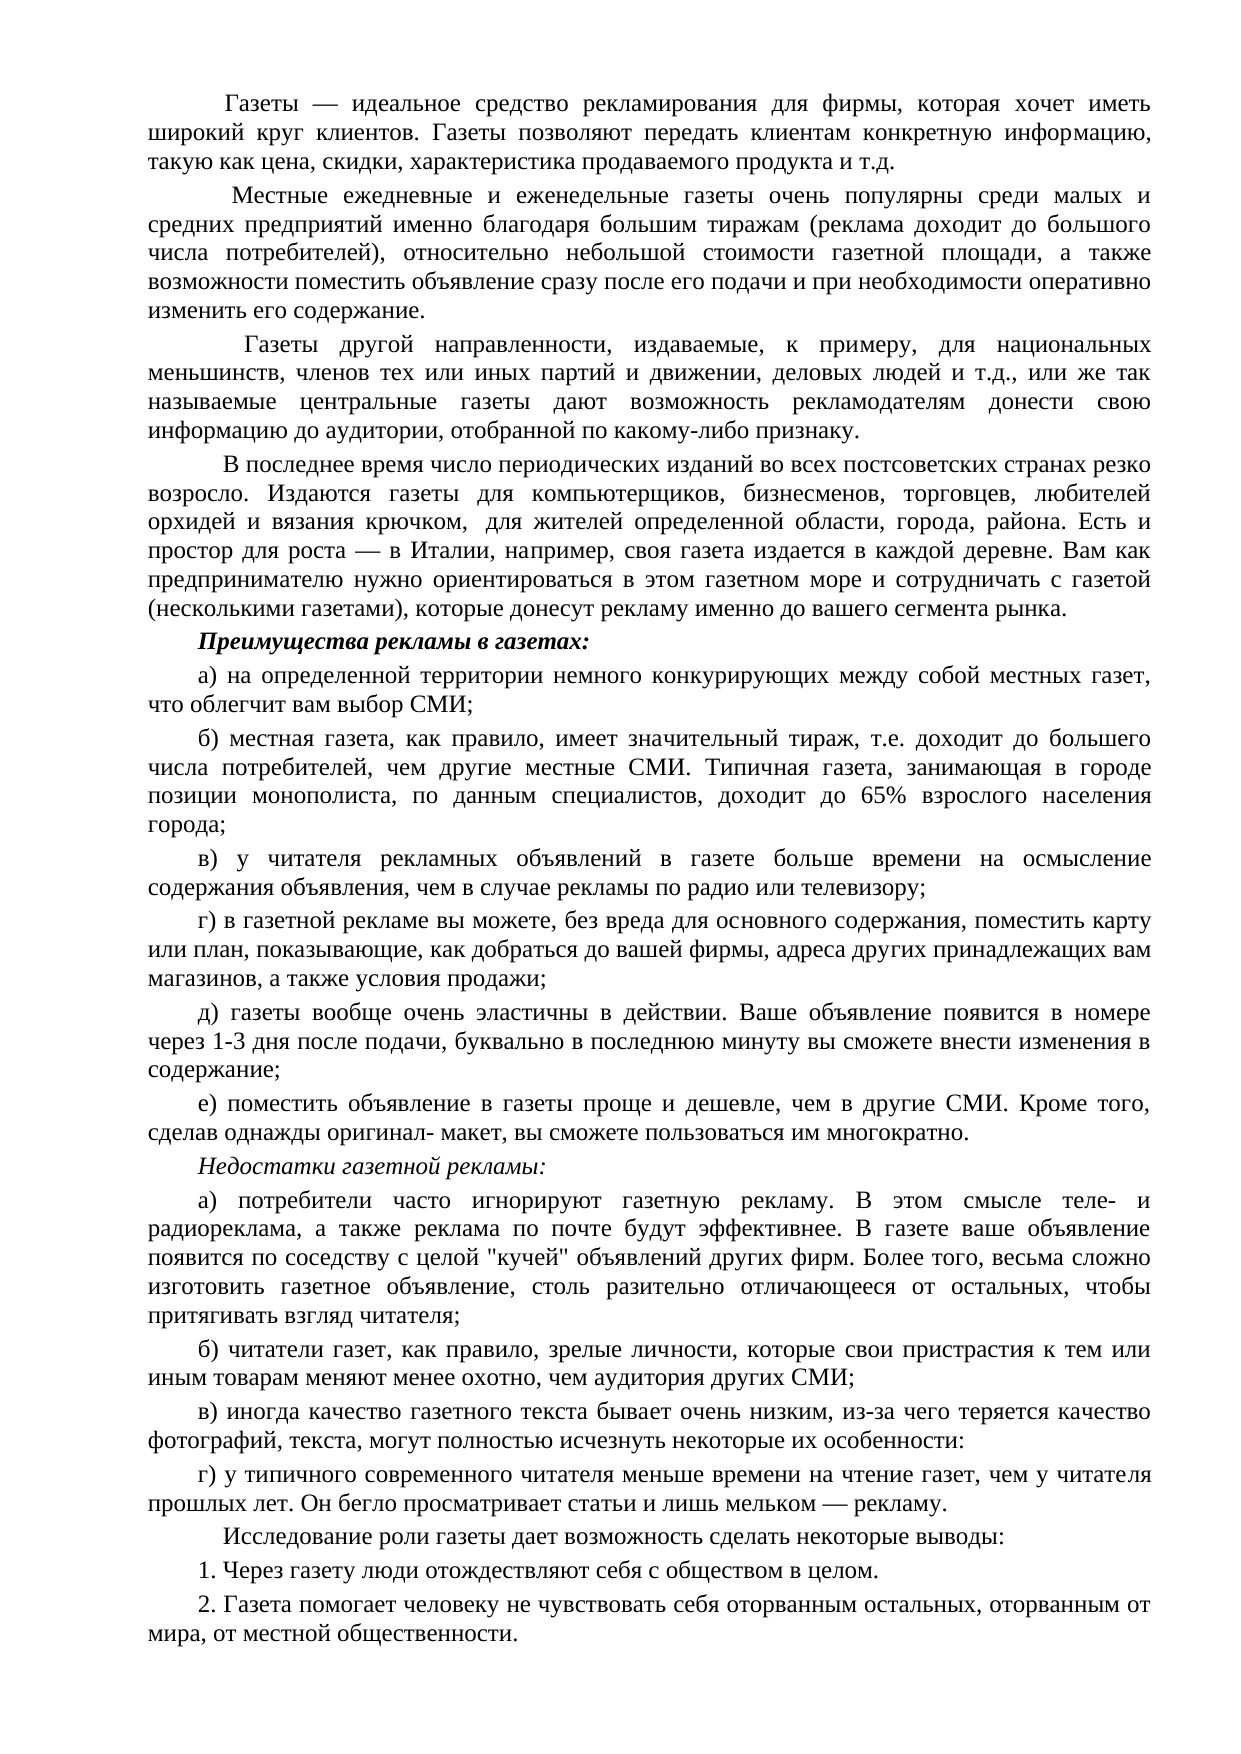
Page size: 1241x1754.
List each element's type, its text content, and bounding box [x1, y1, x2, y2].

text 2. Газета помогает человеку не чувствовать себя оторванным остальных, оторванным от мира, от местной общественности. [148, 1589, 1152, 1647]
text 1. Через газету люди отождествляют себя с обществом в целом. [148, 1555, 1152, 1584]
text Исследование роли газеты дает возможность сделать некоторые выводы: [148, 1521, 1152, 1550]
text в) у читателя рекламных объявлений в газете больше времени на осмысление содержания объявления, чем в случае рекламы по радио или телевизору; [148, 843, 1152, 901]
text г) в газетной рекламе вы можете, без вреда для основного содержания, поместить карту или план, показывающие, как добраться до вашей фирмы, адреса других принадлежащих вам магазинов, а также условия продажи; [148, 906, 1152, 992]
text е) поместить объявление в газеты проще и дешевле, чем в другие СМИ. Кроме того, сделав однажды оригинал- макет, вы сможете пользоваться им многократно. [148, 1088, 1152, 1146]
text в) иногда качество газетного текста бывает очень низким, из-за чего теряется качество фотографий, текста, могут полностью исчезнуть некоторые их особенности: [148, 1396, 1152, 1454]
text б) читатели газет, как правило, зрелые личности, которые свои пристрастия к тем или иным товарам меняют менее охотно, чем аудитория других СМИ; [148, 1334, 1152, 1391]
text Преимущества рекламы в газетах: [148, 626, 1152, 655]
text Недостатки газетной рекламы: [148, 1151, 1152, 1180]
text а) потребители часто игнорируют газетную рекламу. В этом смысле теле- и радиореклама, а также реклама по почте будут эффективнее. В газете ваше объявление появится по соседству с целой "кучей" объявлений других фирм. Более того, весьма сложно изготовить газетное объявление, столь разительно отличающееся от остальных, чтобы притягивать взгляд читателя; [148, 1185, 1152, 1328]
text д) газеты вообще очень эластичны в действии. Ваше объявление появится в номере через 1-3 дня после подачи, буквально в последнюю минуту вы сможете внести изменения в содержание; [148, 997, 1152, 1083]
text б) местная газета, как правило, имеет значительный тираж, т.е. доходит до большего числа потребителей, чем другие местные СМИ. Типичная газета, занимающая в городе позиции монополиста, по данным специалистов, доходит до 65% взрослого населения города; [148, 723, 1152, 838]
text Местные ежедневные и еженедельные газеты очень популярны среди малых и средних предприятий именно благодаря большим тиражам (реклама доходит до большого числа потребителей), относительно небольшой стоимости газетной площади, а также возможности поместить объявление сразу после его подачи и при необходимости оперативно изменить его содержание. [148, 180, 1152, 324]
text Газеты другой направленности, издаваемые, к примеру, для национальных меньшинств, членов тех или иных партий и движении, деловых людей и т.д., или же так называемые центральные газеты дают возможность рекламодателям донести свою информацию до аудитории, отобранной по какому-либо признаку. [148, 329, 1152, 444]
text Газеты — идеальное средство рекламирования для фирмы, которая хочет иметь широкий круг клиентов. Газеты позволяют передать клиентам конкретную информацию, такую как цена, скидки, характеристика продаваемого продукта и т.д. [148, 88, 1152, 175]
text а) на определенной территории немного конкурирующих между собой местных газет, что облегчит вам выбор СМИ; [148, 660, 1152, 718]
text г) у типичного современного читателя меньше времени на чтение газет, чем у читателя прошлых лет. Он бегло просматривает статьи и лишь мельком — рекламу. [148, 1459, 1152, 1516]
text В последнее время число периодических изданий во всех постсоветских странах резко возросло. Издаются газеты для компьютерщиков, бизнесменов, торговцев, любителей орхидей и вязания крючком, для жителей определенной области, города, района. Есть и простор для роста — в Италии, например, своя газета издается в каждой деревне. Вам как предпринимателю нужно ориентироваться в этом газетном море и сотрудничать с газетой (несколькими газетами), которые донесут рекламу именно до вашего сегмента рынка. [148, 449, 1152, 621]
